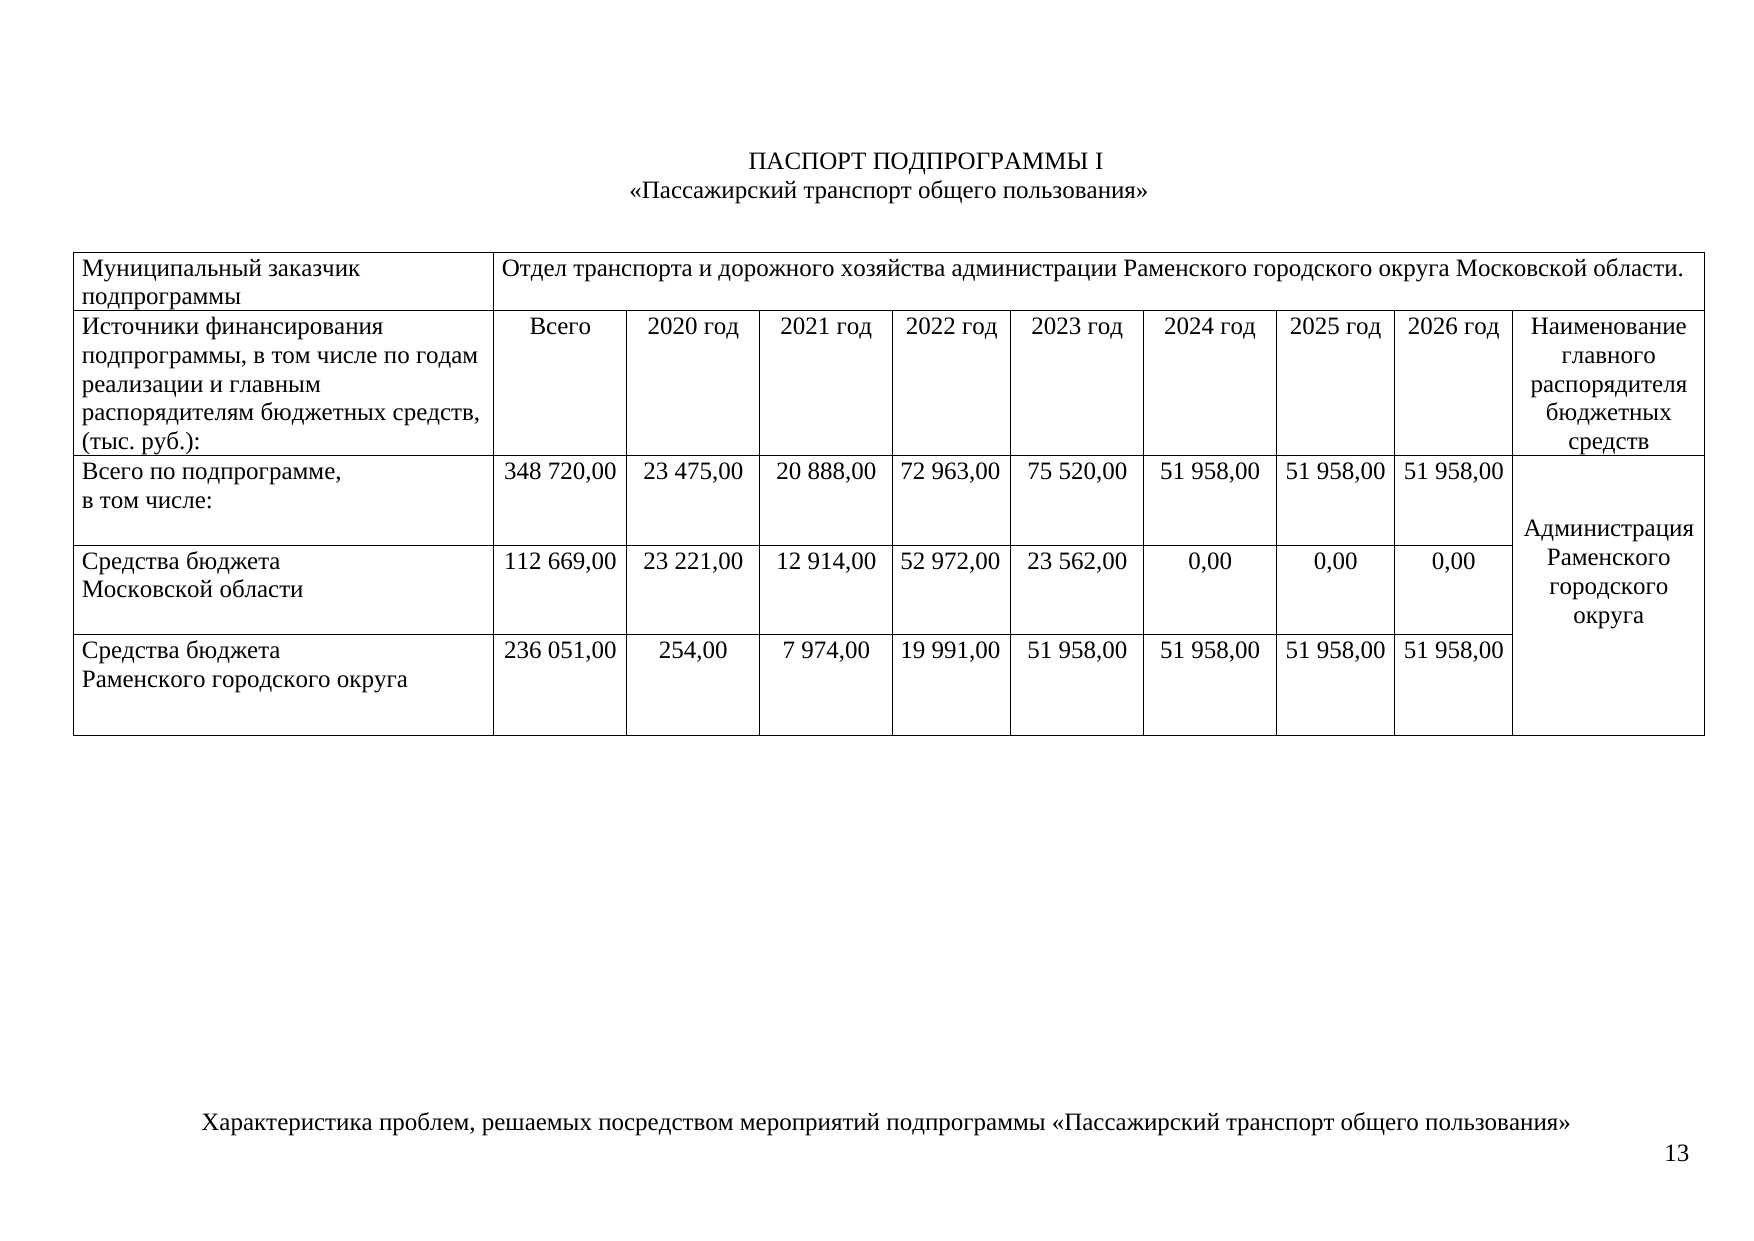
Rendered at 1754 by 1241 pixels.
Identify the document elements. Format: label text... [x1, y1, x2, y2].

table_cell 52 972,00 [893, 546, 1010, 634]
table_cell 254,00 [627, 635, 759, 735]
table_cell 2024 год [1144, 311, 1276, 455]
table_cell 0,00 [1144, 546, 1276, 634]
table_cell 19 991,00 [893, 635, 1010, 735]
table_cell Администрация Раменского городского округа [1513, 456, 1704, 735]
table_cell 51 958,00 [1277, 635, 1394, 735]
table_cell 20 888,00 [760, 456, 892, 545]
text Характеристика проблем, решаемых посредством мероприятий подпрограммы «Пассажирский транспорт общего пользования» [201, 1107, 1689, 1136]
table_cell 23 562,00 [1011, 546, 1143, 634]
table_cell Наименование главного распорядителя бюджетных средств [1513, 311, 1704, 455]
table_cell 2022 год [893, 311, 1010, 455]
table_header Муниципальный заказчик подпрограммы [74, 253, 493, 310]
table_cell Средства бюджета Московской области [74, 546, 493, 634]
text ПАСПОРТ ПОДПРОГРАММЫ I [89, 146, 1689, 175]
table_cell Средства бюджета Раменского городского округа [74, 635, 493, 735]
table_cell Всего [494, 311, 626, 455]
table_cell 2026 год [1395, 311, 1512, 455]
table_cell 51 958,00 [1144, 635, 1276, 735]
table_cell 2020 год [627, 311, 759, 455]
table_cell 2025 год [1277, 311, 1394, 455]
table_header Отдел транспорта и дорожного хозяйства администрации Раменского городского округа Московской области. [494, 253, 1704, 310]
table_cell 51 958,00 [1395, 635, 1512, 735]
table_cell 51 958,00 [1144, 456, 1276, 545]
table_cell Всего по подпрограмме, в том числе: [74, 456, 493, 545]
table_cell 51 958,00 [1277, 456, 1394, 545]
table_cell 12 914,00 [760, 546, 892, 634]
table_cell 348 720,00 [494, 456, 626, 545]
table_cell Источники финансирования подпрограммы, в том числе по годам реализации и главным распорядителям бюджетных средств, (тыс. руб.): [74, 311, 493, 455]
table_cell 7 974,00 [760, 635, 892, 735]
table_cell 112 669,00 [494, 546, 626, 634]
table_cell 51 958,00 [1011, 635, 1143, 735]
table_cell 2023 год [1011, 311, 1143, 455]
table_cell 75 520,00 [1011, 456, 1143, 545]
text «Пассажирский транспорт общего пользования» [59, 175, 1718, 204]
table_cell 2021 год [760, 311, 892, 455]
table_cell 0,00 [1395, 546, 1512, 634]
table_cell 23 475,00 [627, 456, 759, 545]
table_cell 236 051,00 [494, 635, 626, 735]
table_cell 23 221,00 [627, 546, 759, 634]
table_cell 51 958,00 [1395, 456, 1512, 545]
table_cell 0,00 [1277, 546, 1394, 634]
table_cell 72 963,00 [893, 456, 1010, 545]
